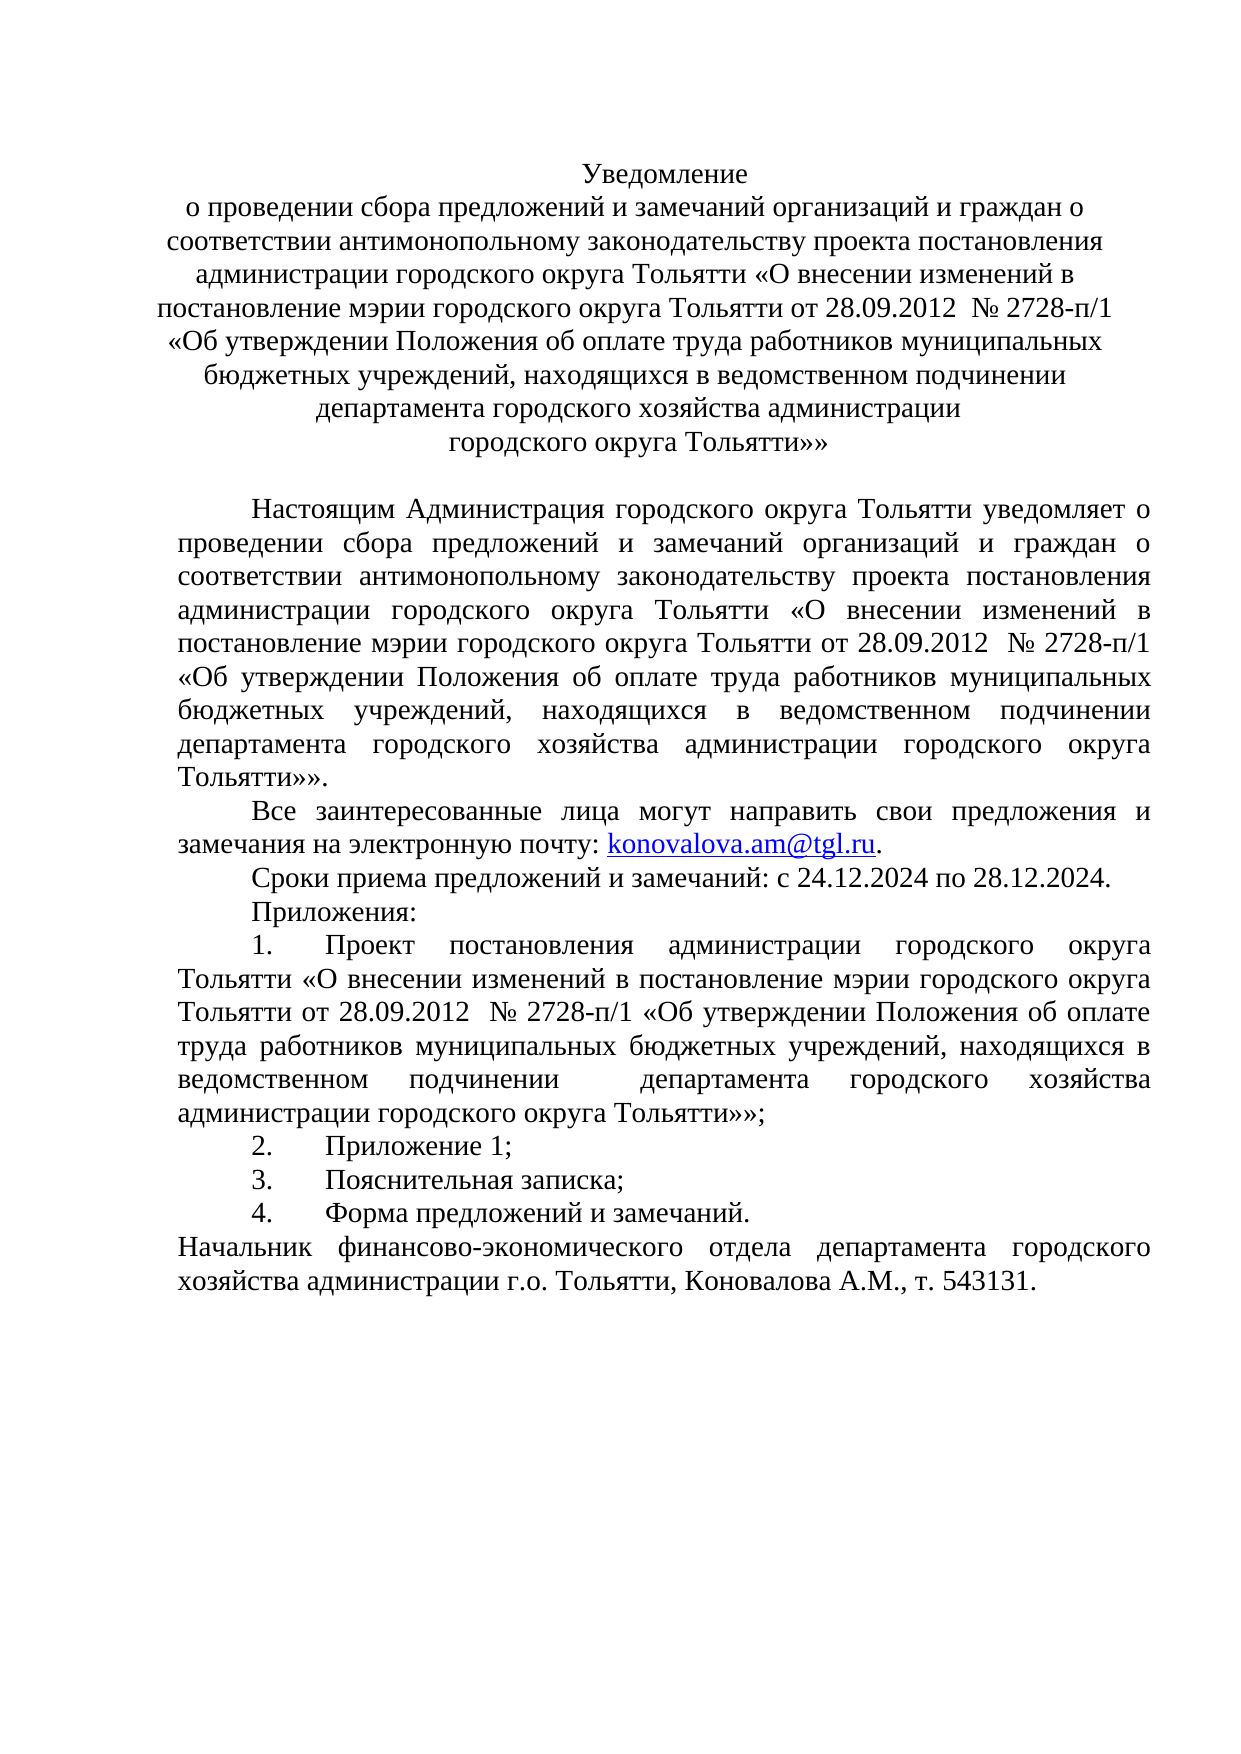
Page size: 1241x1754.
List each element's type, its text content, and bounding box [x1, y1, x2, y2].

list Форма предложений и замечаний. [177, 1196, 1152, 1229]
list Приложение 1; [177, 1128, 1152, 1162]
text Приложения: [177, 894, 1152, 927]
text Начальник финансово-экономического отдела департамента городского хозяйства администрации г.о. Тольятти, Коновалова А.М., т. 543131. [177, 1229, 1152, 1296]
text Уведомление [177, 156, 1152, 189]
text городского округа Тольятти»» [118, 424, 1152, 458]
text департамента городского хозяйства администрации [118, 391, 1152, 424]
list Пояснительная записка; [177, 1162, 1152, 1196]
text о проведении сбора предложений и замечаний организаций и граждан о соответствии антимонопольному законодательству проекта постановления администрации городского округа Тольятти «О внесении изменений в постановление мэрии городского округа Тольятти от 28.09.2012 № 2728-п/1 [118, 189, 1152, 323]
text «Об утверждении Положения об оплате труда работников муниципальных бюджетных учреждений, находящихся в ведомственном подчинении [118, 323, 1152, 391]
text Сроки приема предложений и замечаний: с 24.12.2024 по 28.12.2024. [177, 860, 1152, 894]
text Все заинтересованные лица могут направить свои предложения и замечания на электронную почту: konovalova.am@tgl.ru. [177, 793, 1152, 860]
list Проект постановления администрации городского округа Тольятти «О внесении изменений в постановление мэрии городского округа Тольятти от 28.09.2012 № 2728-п/1 «Об утверждении Положения об оплате труда работников муниципальных бюджетных учреждений, находящихся в ведомственном подчинении департамента городского хозяйства администрации городского округа Тольятти»»; [177, 927, 1152, 1128]
text Настоящим Администрация городского округа Тольятти уведомляет о проведении сбора предложений и замечаний организаций и граждан о соответствии антимонопольному законодательству проекта постановления администрации городского округа Тольятти «О внесении изменений в постановление мэрии городского округа Тольятти от 28.09.2012 № 2728-п/1 «Об утверждении Положения об оплате труда работников муниципальных бюджетных учреждений, находящихся в ведомственном подчинении департамента городского хозяйства администрации городского округа Тольятти»». [177, 491, 1152, 793]
